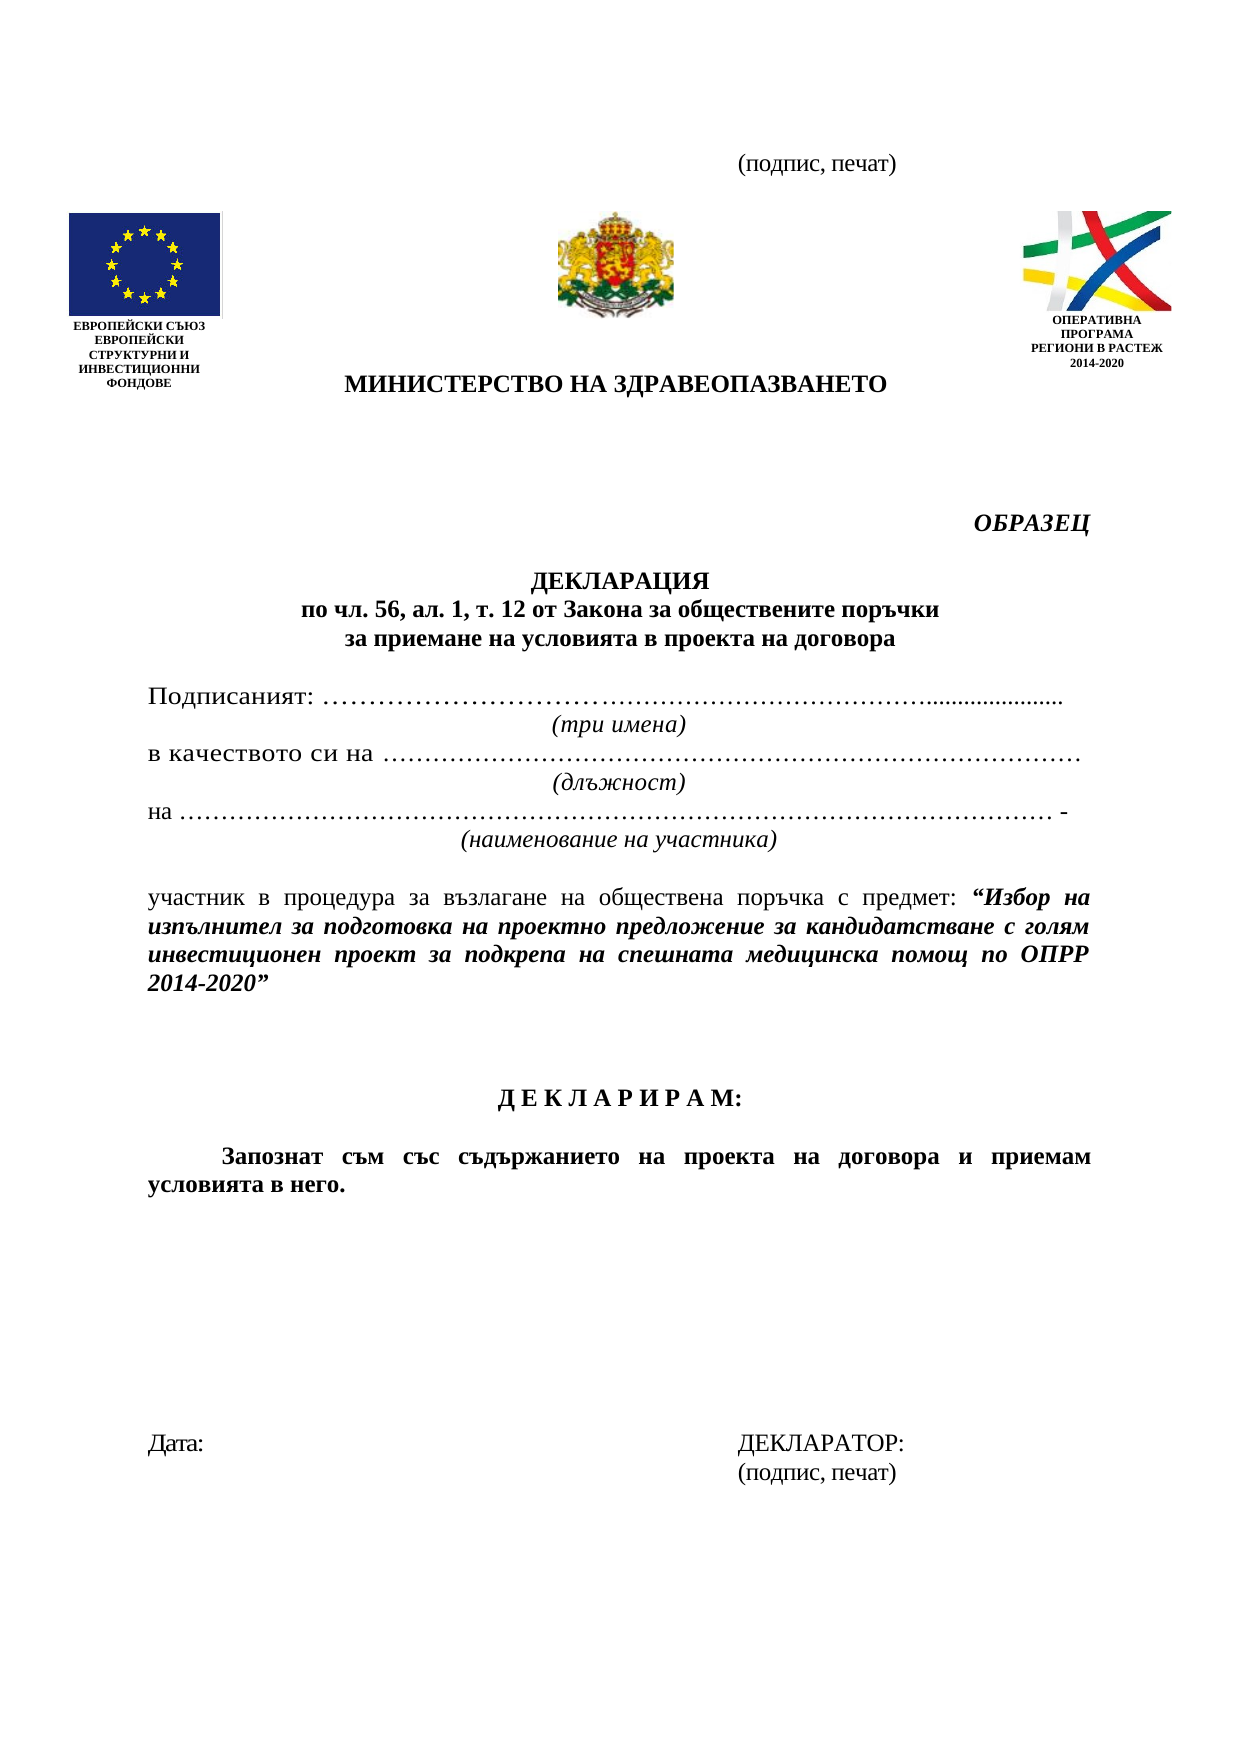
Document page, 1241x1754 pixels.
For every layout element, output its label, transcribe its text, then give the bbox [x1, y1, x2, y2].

text Дата: ДЕКЛАРАТОР: [148, 1428, 1093, 1457]
text в качеството си на ………………………………………………………………………… [148, 738, 1093, 767]
text Д Е К Л А Р И Р А М: [148, 1083, 1093, 1112]
picture [66, 211, 223, 319]
text участник в процедура за възлагане на обществена поръчка с предмет: “Избор на изпълнител за подготовка на проектно предложение за кандидатстване с голям инвестиционен проект за подкрепа на спешната медицинска помощ по ОПРР 2014-2020” [148, 882, 1093, 997]
text (три имена) [148, 709, 1093, 738]
picture [1019, 211, 1172, 313]
text за приемане на условията в проекта на договора [148, 623, 1093, 652]
text ОБРАЗЕЦ [148, 508, 1093, 537]
table_header ОПЕРАТИВНА ПРОГРАМА РЕГИОНИ В РАСТЕЖ 2014-2020 [1009, 211, 1185, 479]
text Запознат съм със съдържанието на проекта на договора и приемам условията в него. [148, 1141, 1093, 1198]
text Подписаният: ……………………………………………………………...................... [148, 681, 1093, 709]
text (длъжност) [148, 767, 1093, 796]
text по чл. 56, ал. 1, т. 12 от Закона за обществените поръчки [148, 594, 1093, 623]
text (подпис, печат) [148, 148, 1093, 176]
table_header ЕВРОПЕЙСКИ СЪЮЗ ЕВРОПЕЙСКИ СТРУКТУРНИ И ИНВЕСТИЦИОННИ ФОНДОВЕ [55, 211, 223, 479]
text (подпис, печат) [148, 1457, 1093, 1486]
text на …………………………………………………………………………………………… - [148, 796, 1093, 824]
text (наименование на участника) [148, 824, 1093, 853]
picture [558, 211, 674, 319]
text ДЕКЛАРАЦИЯ [148, 566, 1093, 594]
table_header МИНИСТЕРСТВО НА ЗДРАВЕОПАЗВАНЕТО [223, 211, 1008, 479]
